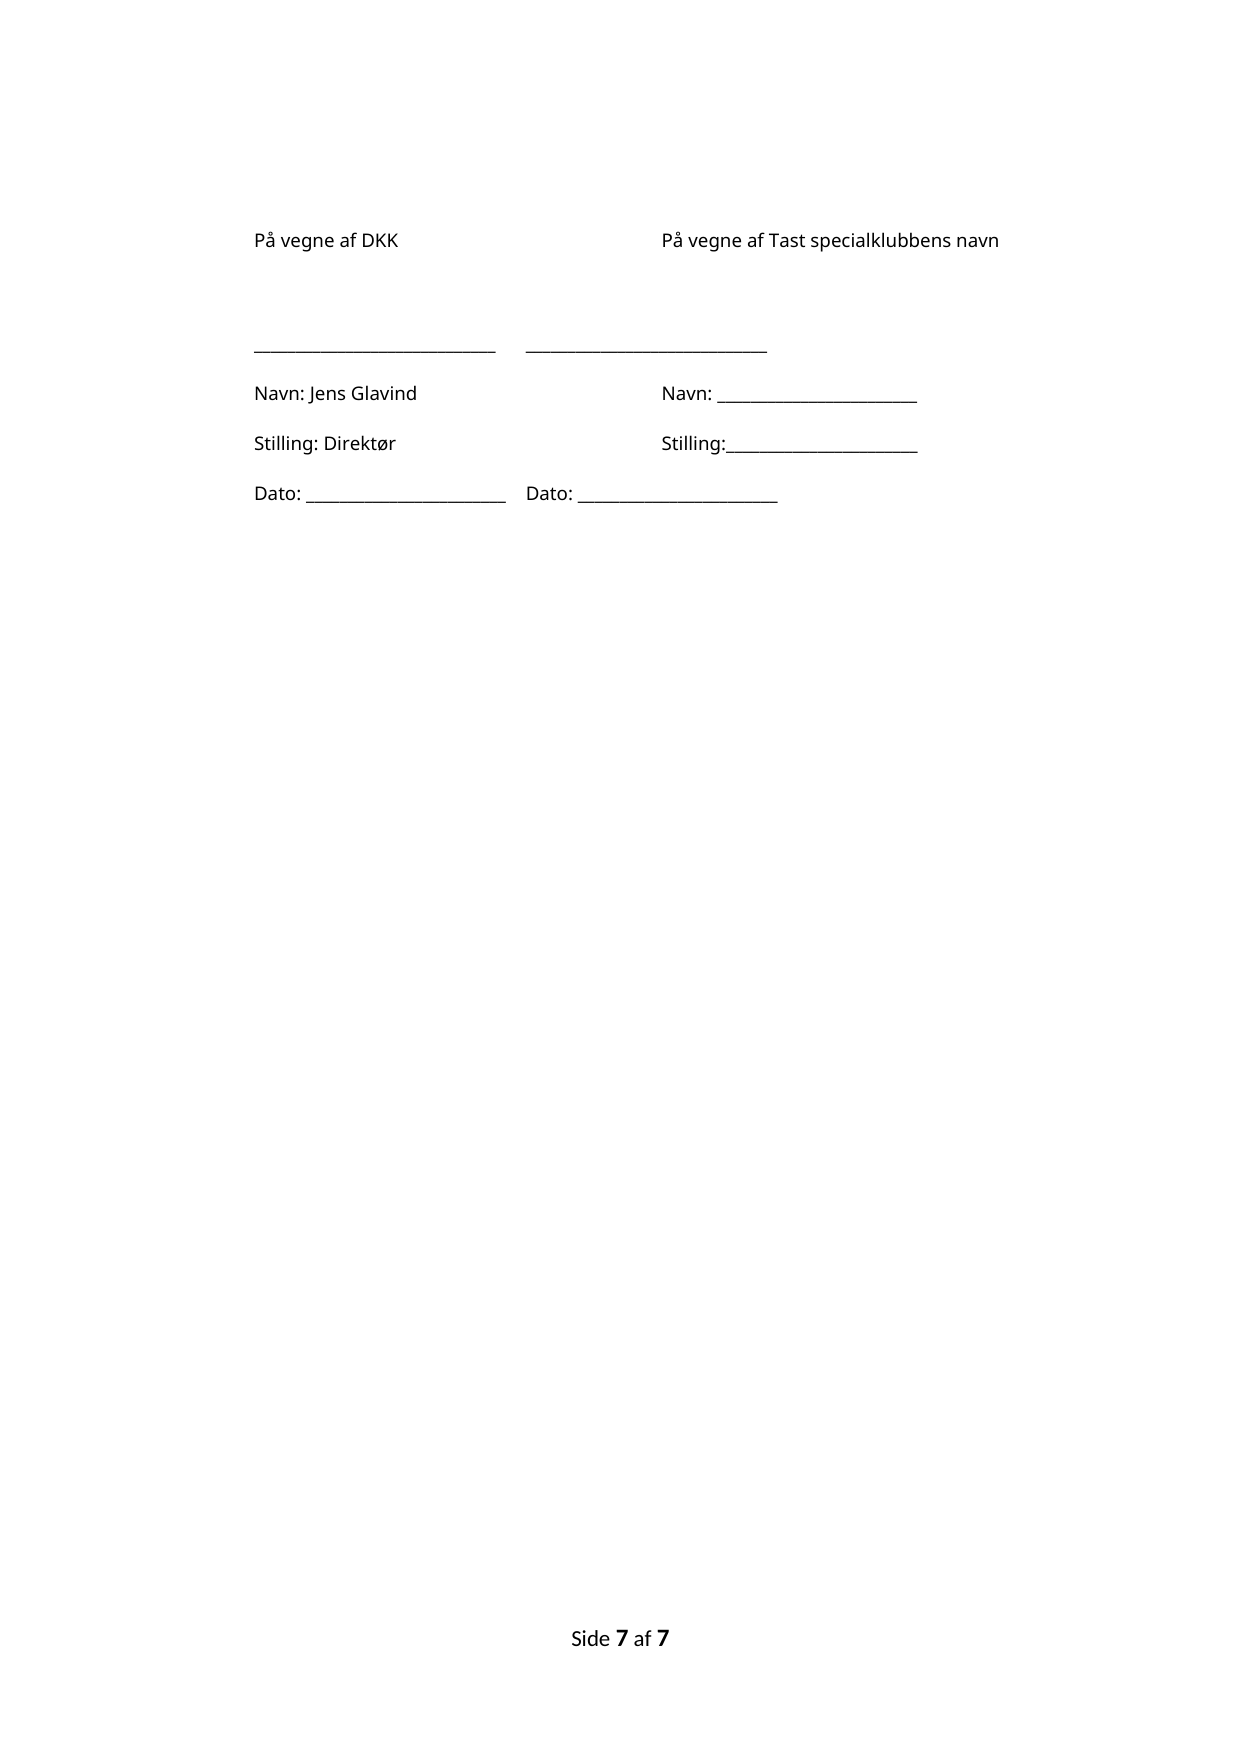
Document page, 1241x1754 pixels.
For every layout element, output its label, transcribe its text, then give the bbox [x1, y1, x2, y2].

text Dato: ________________________ Dato: ________________________ [118, 480, 1122, 506]
text Stilling: Direktør Stilling:_______________________ [118, 430, 1122, 456]
text _____________________________ _____________________________ [118, 330, 1122, 356]
text Navn: Jens Glavind Navn: ________________________ [118, 380, 1122, 406]
text På vegne af DKK På vegne af [118, 227, 1167, 253]
